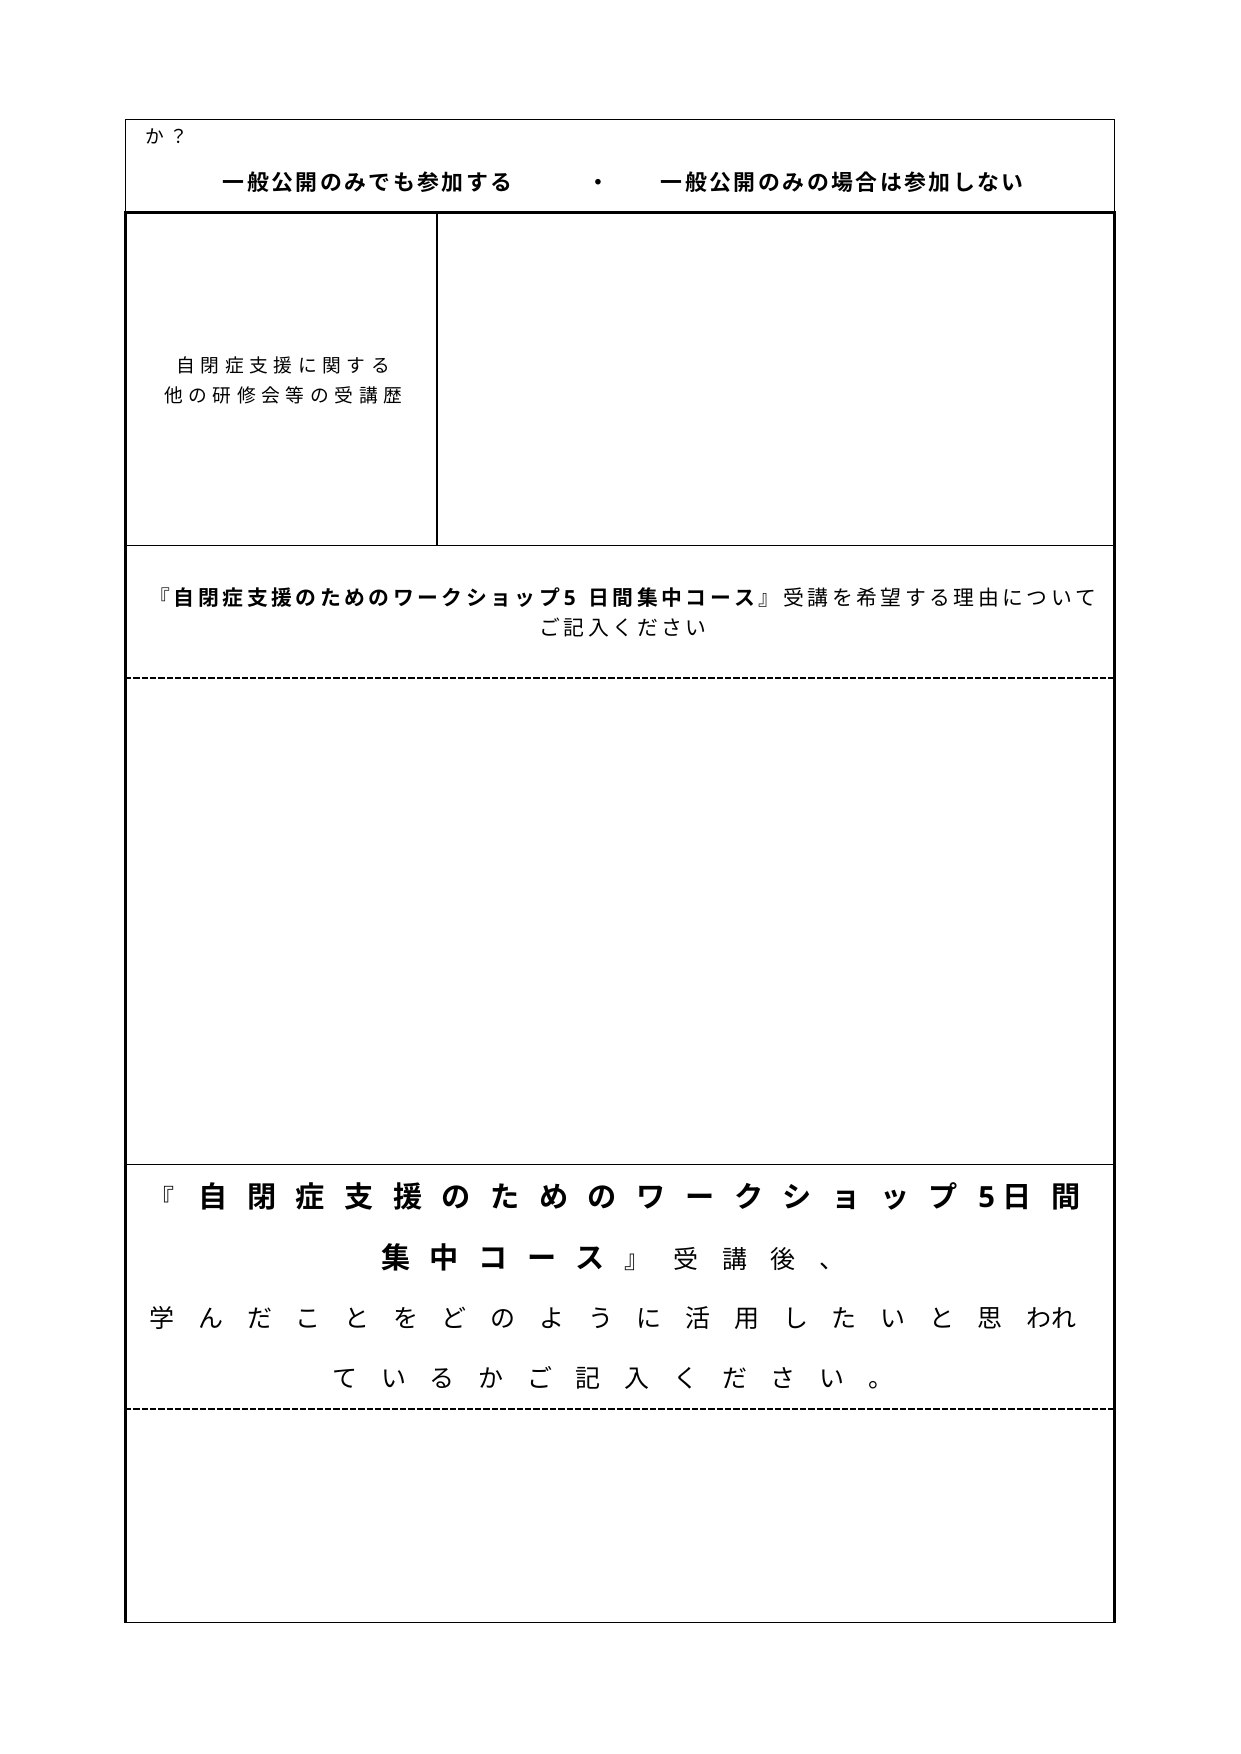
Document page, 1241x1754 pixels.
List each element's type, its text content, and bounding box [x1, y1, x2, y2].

table_cell [127, 1408, 1113, 1622]
table_cell 『自閉症支援のためのワークショップ5日間集中コース』受講後、 学んだことをどのように活用したいと思われているかご記入ください。 [127, 1165, 1113, 1407]
table_cell 『自閉症支援のためのワークショップ5日間集中コース』受講を希望する理由についてご記入ください [127, 546, 1113, 677]
table_cell [127, 677, 1113, 1164]
table_cell 自閉症支援に関する 他の研修会等の受講歴 [127, 214, 436, 545]
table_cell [126, 120, 1114, 211]
table_cell [438, 214, 1113, 545]
